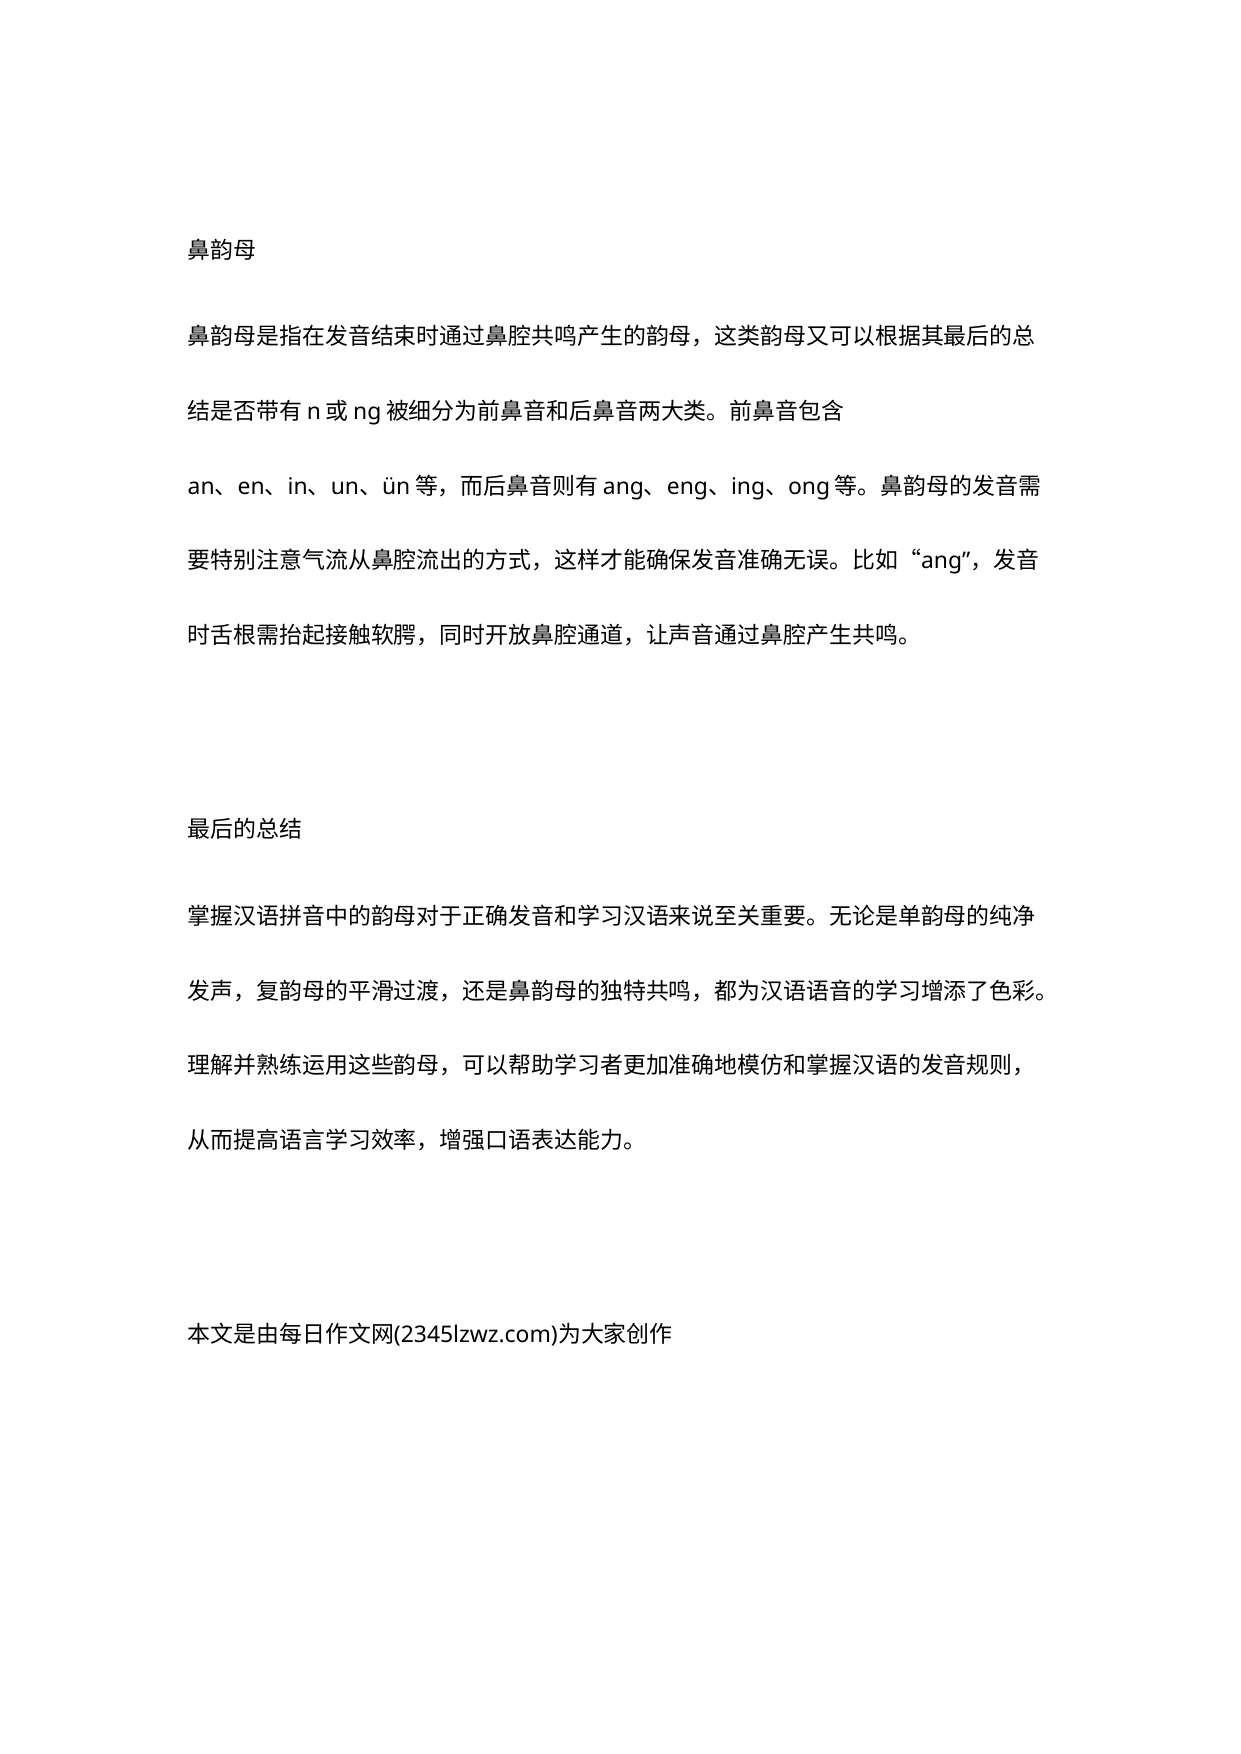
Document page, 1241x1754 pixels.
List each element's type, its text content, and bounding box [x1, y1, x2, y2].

text 最后的总结 [187, 795, 1053, 860]
text 鼻韵母 [187, 216, 1053, 281]
text 掌握汉语拼音中的韵母对于正确发音和学习汉语来说至关重要。无论是单韵母的纯净发声，复韵母的平滑过渡，还是鼻韵母的独特共鸣，都为汉语语音的学习增添了色彩。理解并熟练运用这些韵母，可以帮助学习者更加准确地模仿和掌握汉语的发音规则，从而提高语言学习效率，增强口语表达能力。 [187, 882, 1053, 1171]
text 本文是由每日作文网(2345lzwz.com)为大家创作 [187, 1300, 1053, 1365]
text 鼻韵母是指在发音结束时通过鼻腔共鸣产生的韵母，这类韵母又可以根据其最后的总结是否带有n或ng被细分为前鼻音和后鼻音两大类。前鼻音包含an、en、in、un、ün等，而后鼻音则有ang、eng、ing、ong等。鼻韵母的发音需要特别注意气流从鼻腔流出的方式，这样才能确保发音准确无误。比如“ang”，发音时舌根需抬起接触软腭，同时开放鼻腔通道，让声音通过鼻腔产生共鸣。 [187, 302, 1053, 666]
